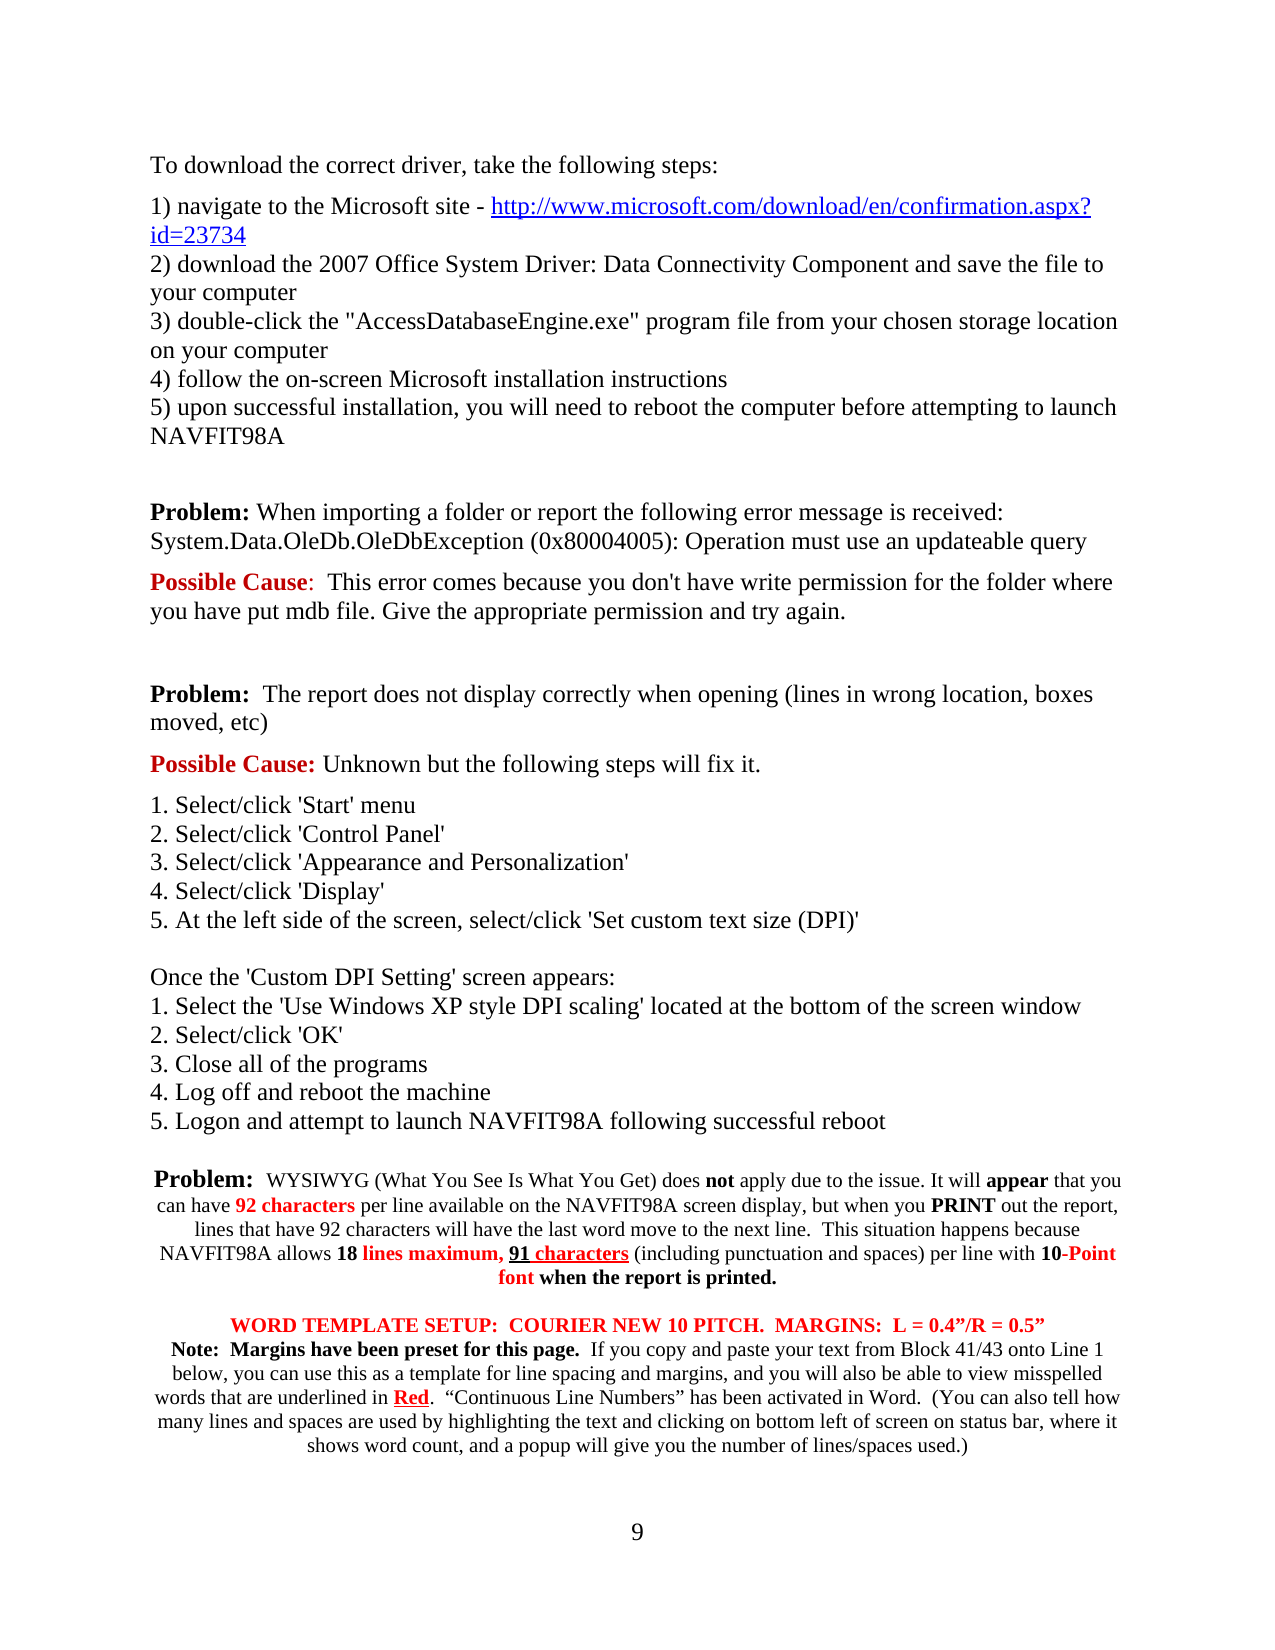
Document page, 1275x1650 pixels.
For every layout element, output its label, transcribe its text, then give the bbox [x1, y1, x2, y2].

text Possible Cause: This error comes because you don't have write permission for the folder where you have put mdb file. Give the appropriate permission and try again. [150, 567, 1125, 625]
text 4. Select/click 'Display' [150, 876, 1125, 905]
text Problem: When importing a folder or report the following error message is received: System.Data.OleDb.OleDbException (0x80004005): Operation must use an updateable query [150, 497, 1125, 555]
text Once the 'Custom DPI Setting' screen appears: [150, 962, 1125, 991]
text 3. Select/click 'Appearance and Personalization' [150, 847, 1125, 876]
text Problem: The report does not display correctly when opening (lines in wrong location, boxes moved, etc) [150, 679, 1125, 736]
text 3. Close all of the programs [150, 1049, 1125, 1077]
text 2. Select/click 'OK' [150, 1020, 1125, 1049]
text 2. Select/click 'Control Panel' [150, 819, 1125, 847]
text Problem: WYSIWYG (What You See Is What You Get) does not apply due to the issue. It will appear that you can have 92 characters per line available on the NAVFIT98A screen display, but when you PRINT out the report, lines that have 92 characters will have the last word move to the next line. This situation happens because NAVFIT98A allows 18 lines maximum, 91 characters (including punctuation and spaces) per line with 10-Point font when the report is printed. [150, 1164, 1125, 1289]
text Note: Margins have been preset for this page. If you copy and paste your text from Block 41/43 onto Line 1 below, you can use this as a template for line spacing and margins, and you will also be able to view misspelled words that are underlined in Red. “Continuous Line Numbers” has been activated in Word. (You can also tell how many lines and spaces are used by highlighting the text and clicking on bottom left of screen on status bar, where it shows word count, and a popup will give you the number of lines/spaces used.) [150, 1337, 1125, 1457]
text 2) download the 2007 Office System Driver: Data Connectivity Component and save the file to your computer [150, 249, 1125, 306]
text 1. Select/click 'Start' menu [150, 790, 1125, 819]
text 1. Select the 'Use Windows XP style DPI scaling' located at the bottom of the screen window [150, 991, 1125, 1020]
text 5. Logon and attempt to launch NAVFIT98A following successful reboot [150, 1106, 1125, 1135]
text WORD TEMPLATE SETUP: COURIER NEW 10 PITCH. MARGINS: L = 0.4”/R = 0.5” [150, 1313, 1125, 1337]
text 5) upon successful installation, you will need to reboot the computer before attempting to launch NAVFIT98A [150, 392, 1125, 450]
text 4) follow the on-screen Microsoft installation instructions [150, 364, 1125, 392]
text To download the correct driver, take the following steps: [150, 150, 1125, 179]
text Possible Cause: Unknown but the following steps will fix it. [150, 749, 1125, 777]
text 3) double-click the "AccessDatabaseEngine.exe" program file from your chosen storage location on your computer [150, 306, 1125, 364]
text 1) navigate to the Microsoft site - http://www.microsoft.com/download/en/confirmation.aspx?id=23734 [150, 191, 1125, 249]
text 4. Log off and reboot the machine [150, 1077, 1125, 1106]
text 5. At the left side of the screen, select/click 'Set custom text size (DPI)' [150, 905, 1125, 934]
